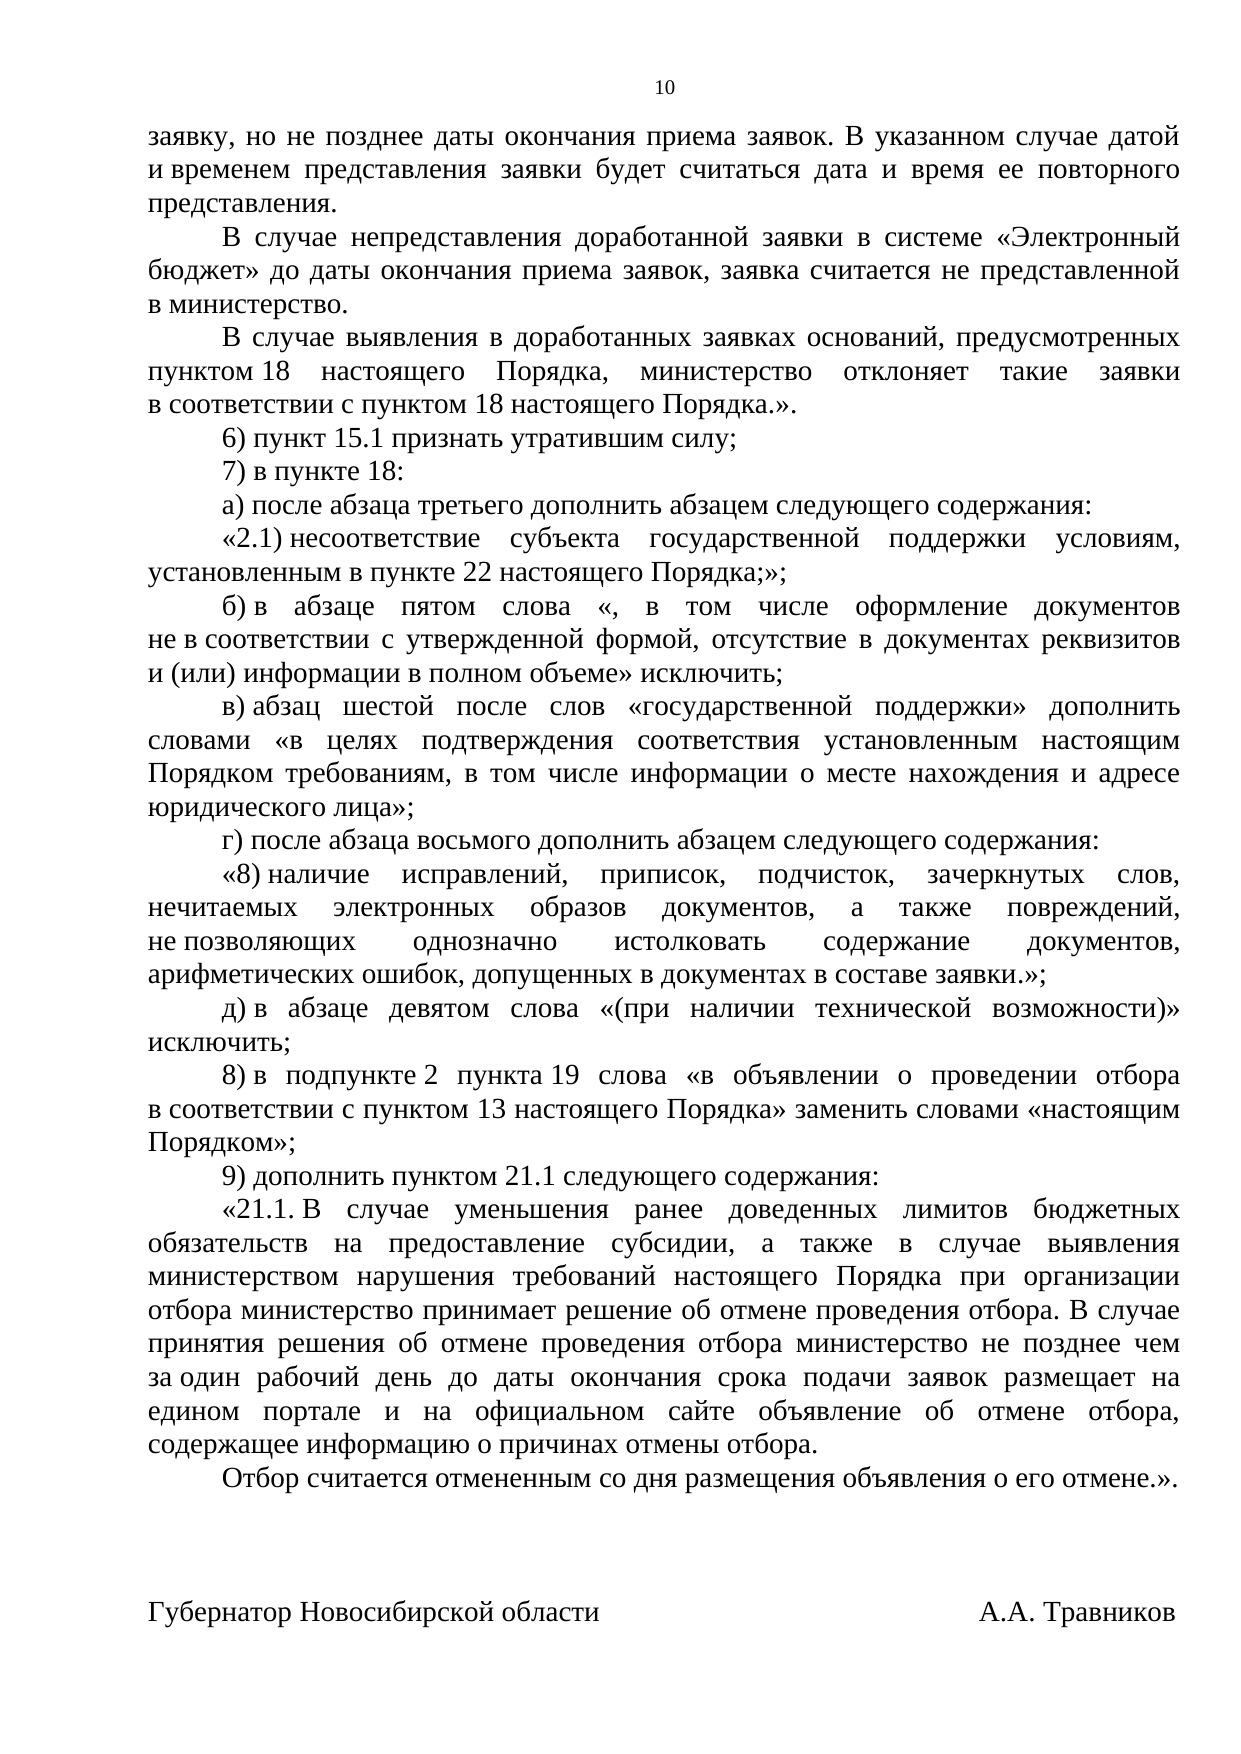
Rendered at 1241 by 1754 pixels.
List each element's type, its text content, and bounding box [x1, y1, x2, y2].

text «2.1) несоответствие субъекта государственной поддержки условиям, установленным в пункте 22 настоящего Порядка;»; [148, 521, 1181, 588]
text «8) наличие исправлений, приписок, подчисток, зачеркнутых слов, нечитаемых электронных образов документов, а также повреждений, не позволяющих однозначно истолковать содержание документов, арифметических ошибок, допущенных в документах в составе заявки.»; [148, 856, 1181, 990]
text в) абзац шестой после слов «государственной поддержки» дополнить словами «в целях подтверждения соответствия установленным настоящим Порядком требованиям, в том числе информации о месте нахождения и адресе юридического лица»; [148, 688, 1181, 822]
text 8) в подпункте 2 пункта 19 слова «в объявлении о проведении отбора в соответствии с пунктом 13 настоящего Порядка» заменить словами «настоящим Порядком»; [148, 1057, 1181, 1158]
text В случае непредставления доработанной заявки в системе «Электронный бюджет» до даты окончания приема заявок, заявка считается не представленной в министерство. [148, 219, 1181, 319]
text г) после абзаца восьмого дополнить абзацем следующего содержания: [148, 822, 1181, 856]
text «21.1. В случае уменьшения ранее доведенных лимитов бюджетных обязательств на предоставление субсидии, а также в случае выявления министерством нарушения требований настоящего Порядка при организации отбора министерство принимает решение об отмене проведения отбора. В случае принятия решения об отмене проведения отбора министерство не позднее чем за один рабочий день до даты окончания срока подачи заявок размещает на едином портале и на официальном сайте объявление об отмене отбора, содержащее информацию о причинах отмены отбора. [148, 1191, 1181, 1460]
text Отбор считается отмененным со дня размещения объявления о его отмене.». [148, 1460, 1181, 1493]
text 7) в пункте 18: [148, 453, 1181, 487]
text б) в абзаце пятом слова «, в том числе оформление документов не в соответствии с утвержденной формой, отсутствие в документах реквизитов и (или) информации в полном объеме» исключить; [148, 588, 1181, 688]
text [148, 118, 1181, 219]
text 9) дополнить пунктом 21.1 следующего содержания: [148, 1158, 1181, 1191]
text В случае выявления в доработанных заявках оснований, предусмотренных пунктом 18 настоящего Порядка, министерство отклоняет такие заявки в соответствии с пунктом 18 настоящего Порядка.». [148, 319, 1181, 420]
text а) после абзаца третьего дополнить абзацем следующего содержания: [148, 487, 1181, 521]
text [148, 1594, 1181, 1627]
text д) в абзаце девятом слова «(при наличии технической возможности)» исключить; [148, 990, 1181, 1057]
text 6) пункт 15.1 признать утратившим силу; [148, 420, 1181, 453]
